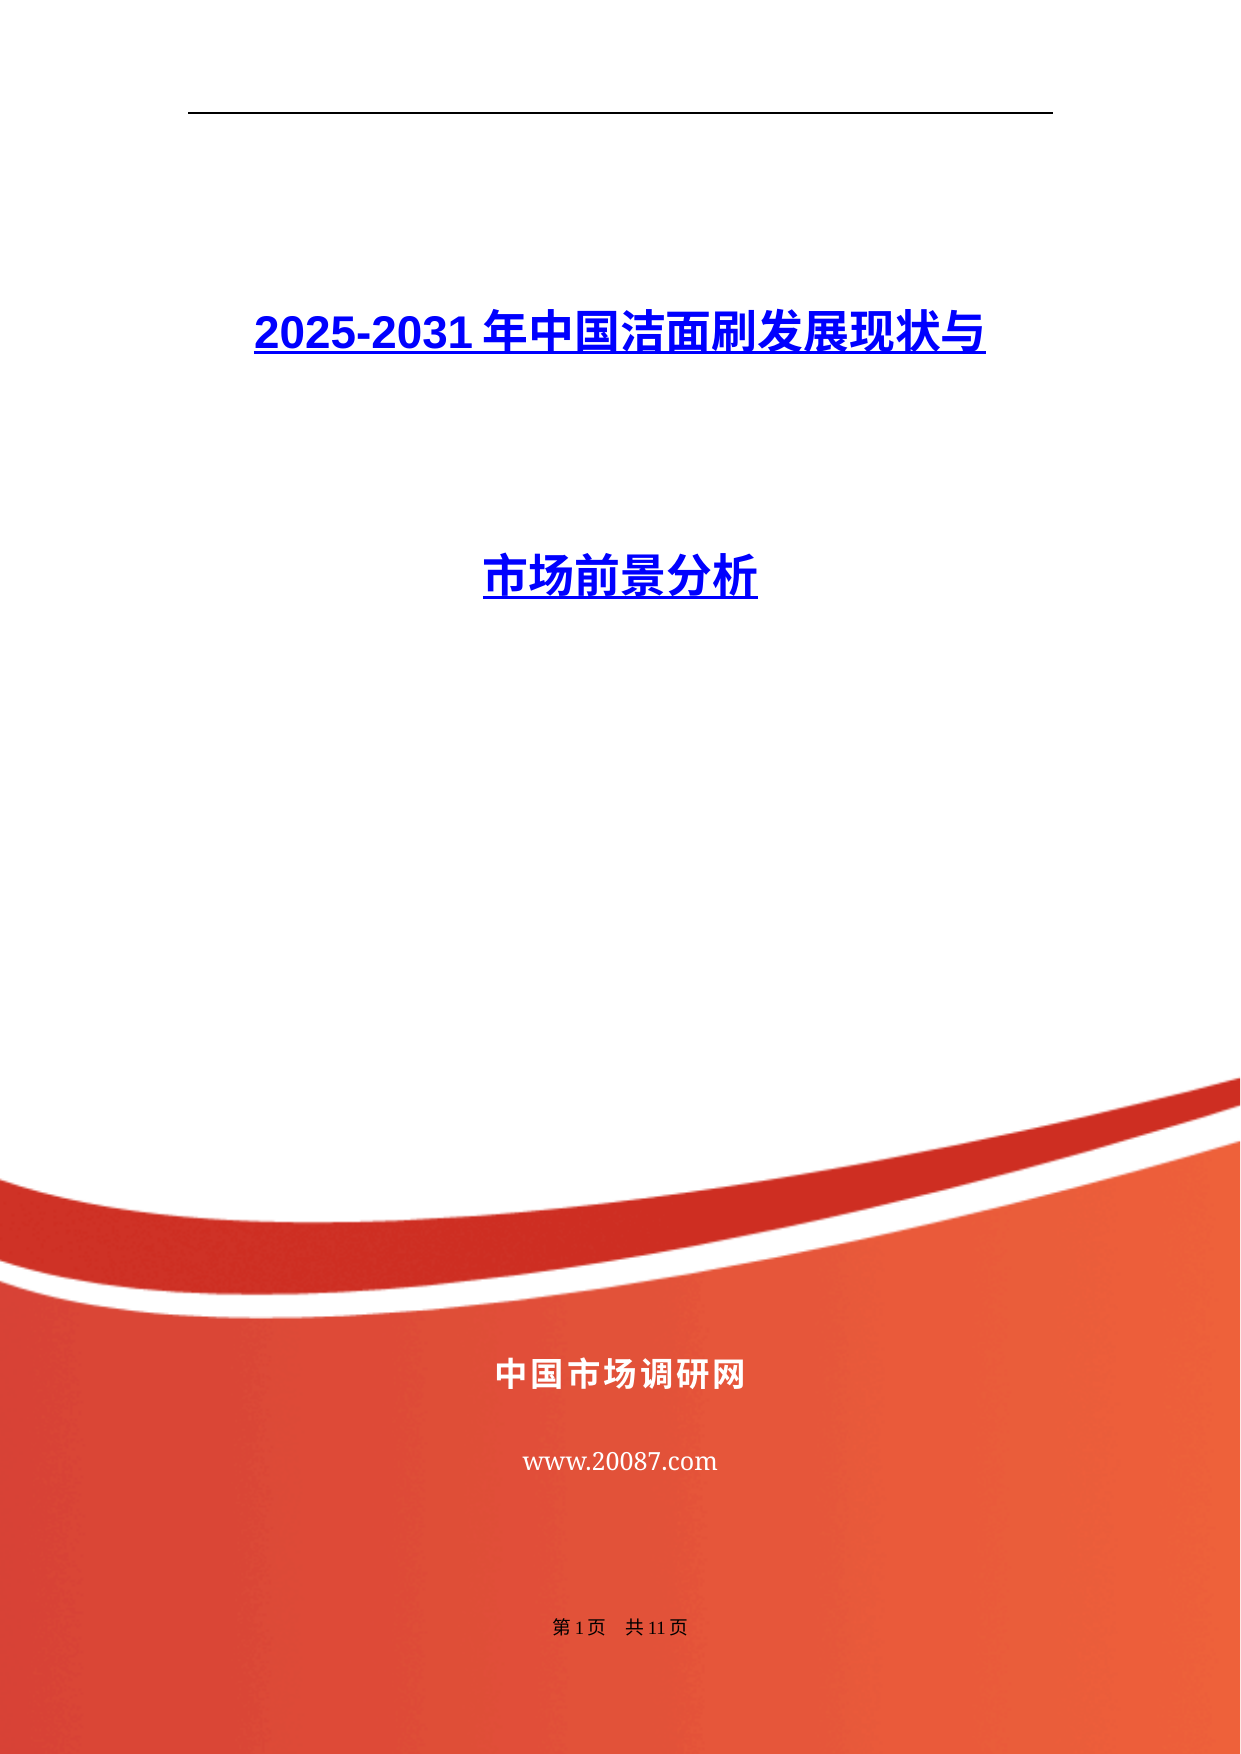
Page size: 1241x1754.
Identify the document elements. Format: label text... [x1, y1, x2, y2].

text www.20087.com [187, 1428, 1053, 1493]
subtitle 中国市场调研网 [187, 1339, 1053, 1404]
picture [0, 1006, 1241, 1754]
table_header 2025-2031年中国洁面刷发展现状与市场前景分析 [188, 207, 1053, 773]
